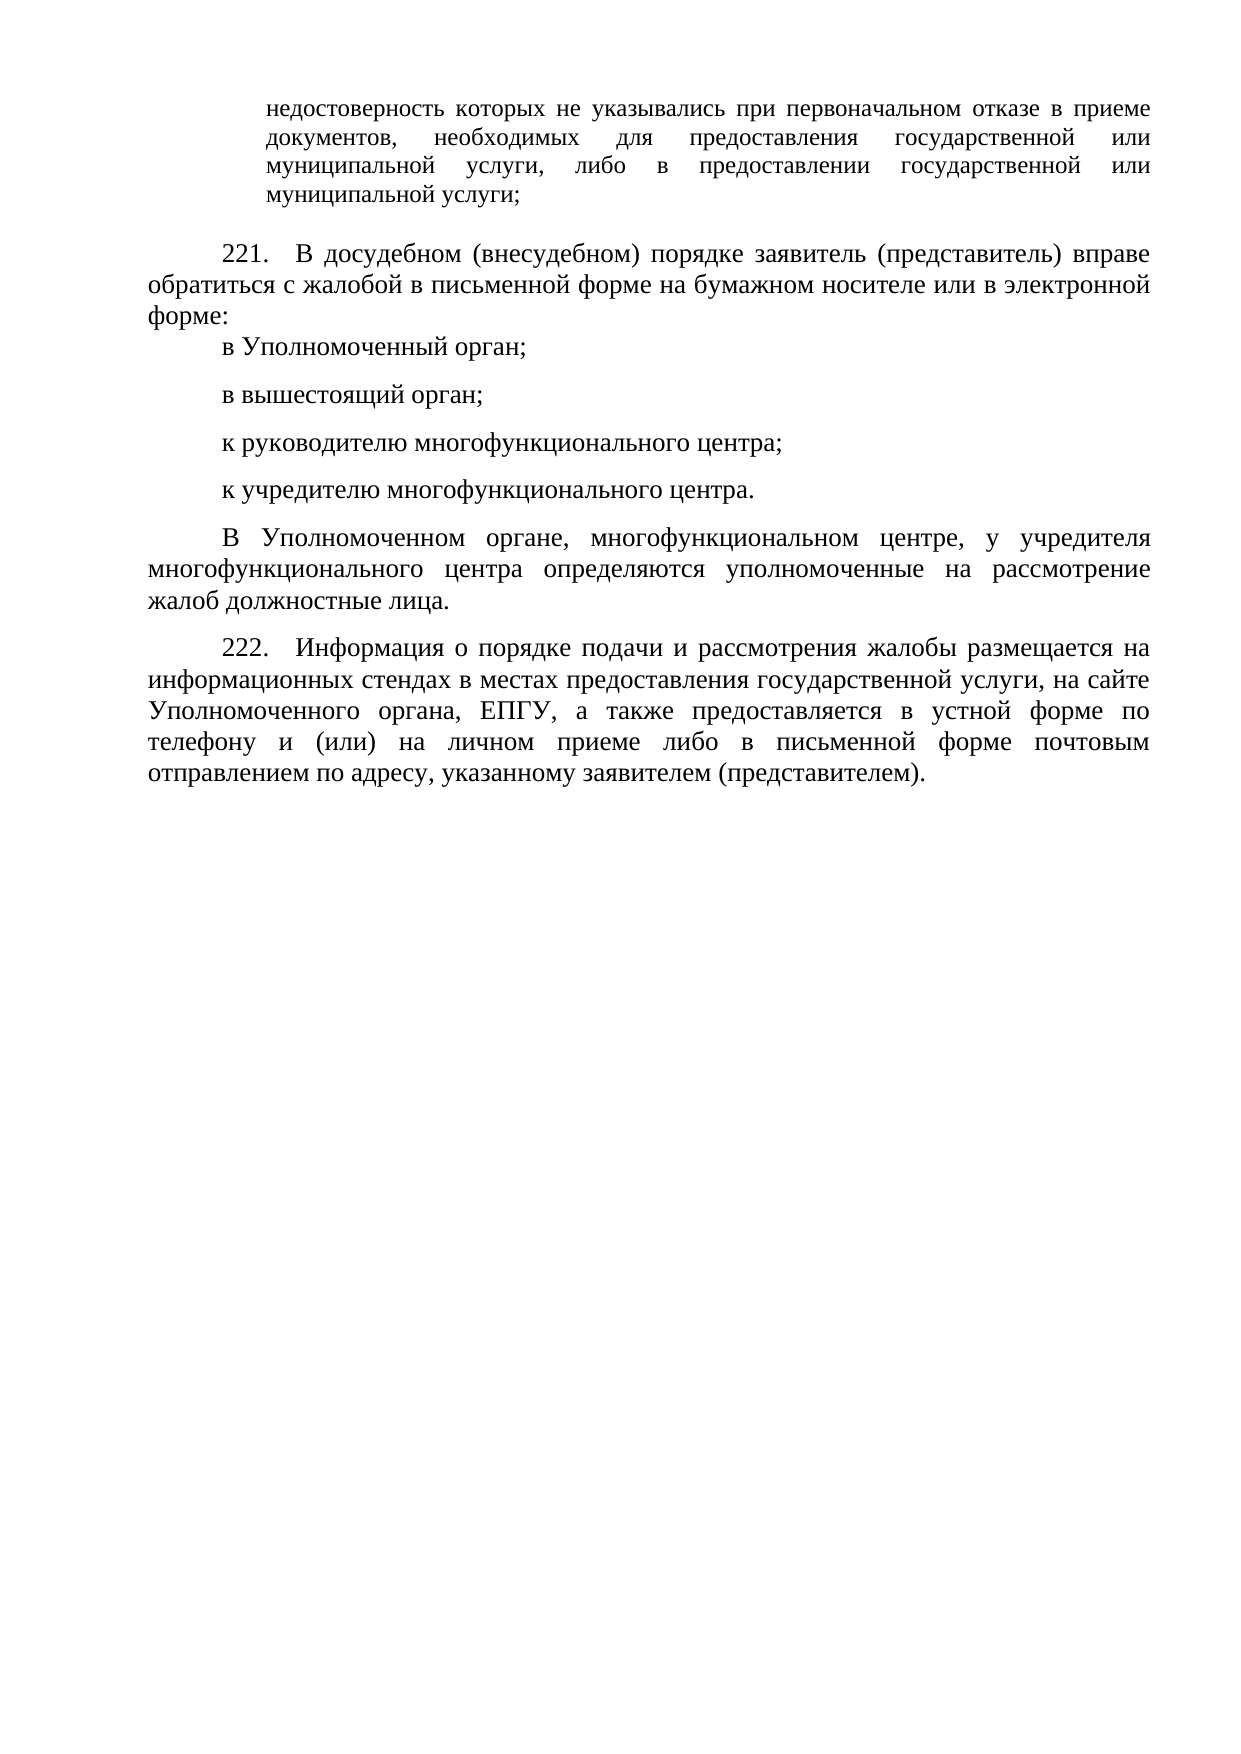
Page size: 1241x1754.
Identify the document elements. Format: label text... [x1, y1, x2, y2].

list В досудебном (внесудебном) порядке заявитель (представитель) вправе обратиться с жалобой в письменной форме на бумажном носителе или в электронной форме: [148, 237, 1152, 330]
text в Уполномоченный орган; [148, 330, 1152, 361]
text В Уполномоченном органе, многофункциональном центре, у учредителя многофункционального центра определяются уполномоченные на рассмотрение жалоб должностные лица. [148, 521, 1152, 615]
text в вышестоящий орган; [148, 378, 1152, 409]
text к руководителю многофункционального центра; [148, 426, 1152, 457]
list Информация о порядке подачи и рассмотрения жалобы размещается на информационных стендах в местах предоставления государственной услуги, на сайте Уполномоченного органа, ЕПГУ, а также предоставляется в устной форме по телефону и (или) на личном приеме либо в письменной форме почтовым отправлением по адресу, указанному заявителем (представителем). [148, 632, 1152, 787]
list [266, 93, 1152, 208]
text к учредителю многофункционального центра. [148, 474, 1152, 505]
